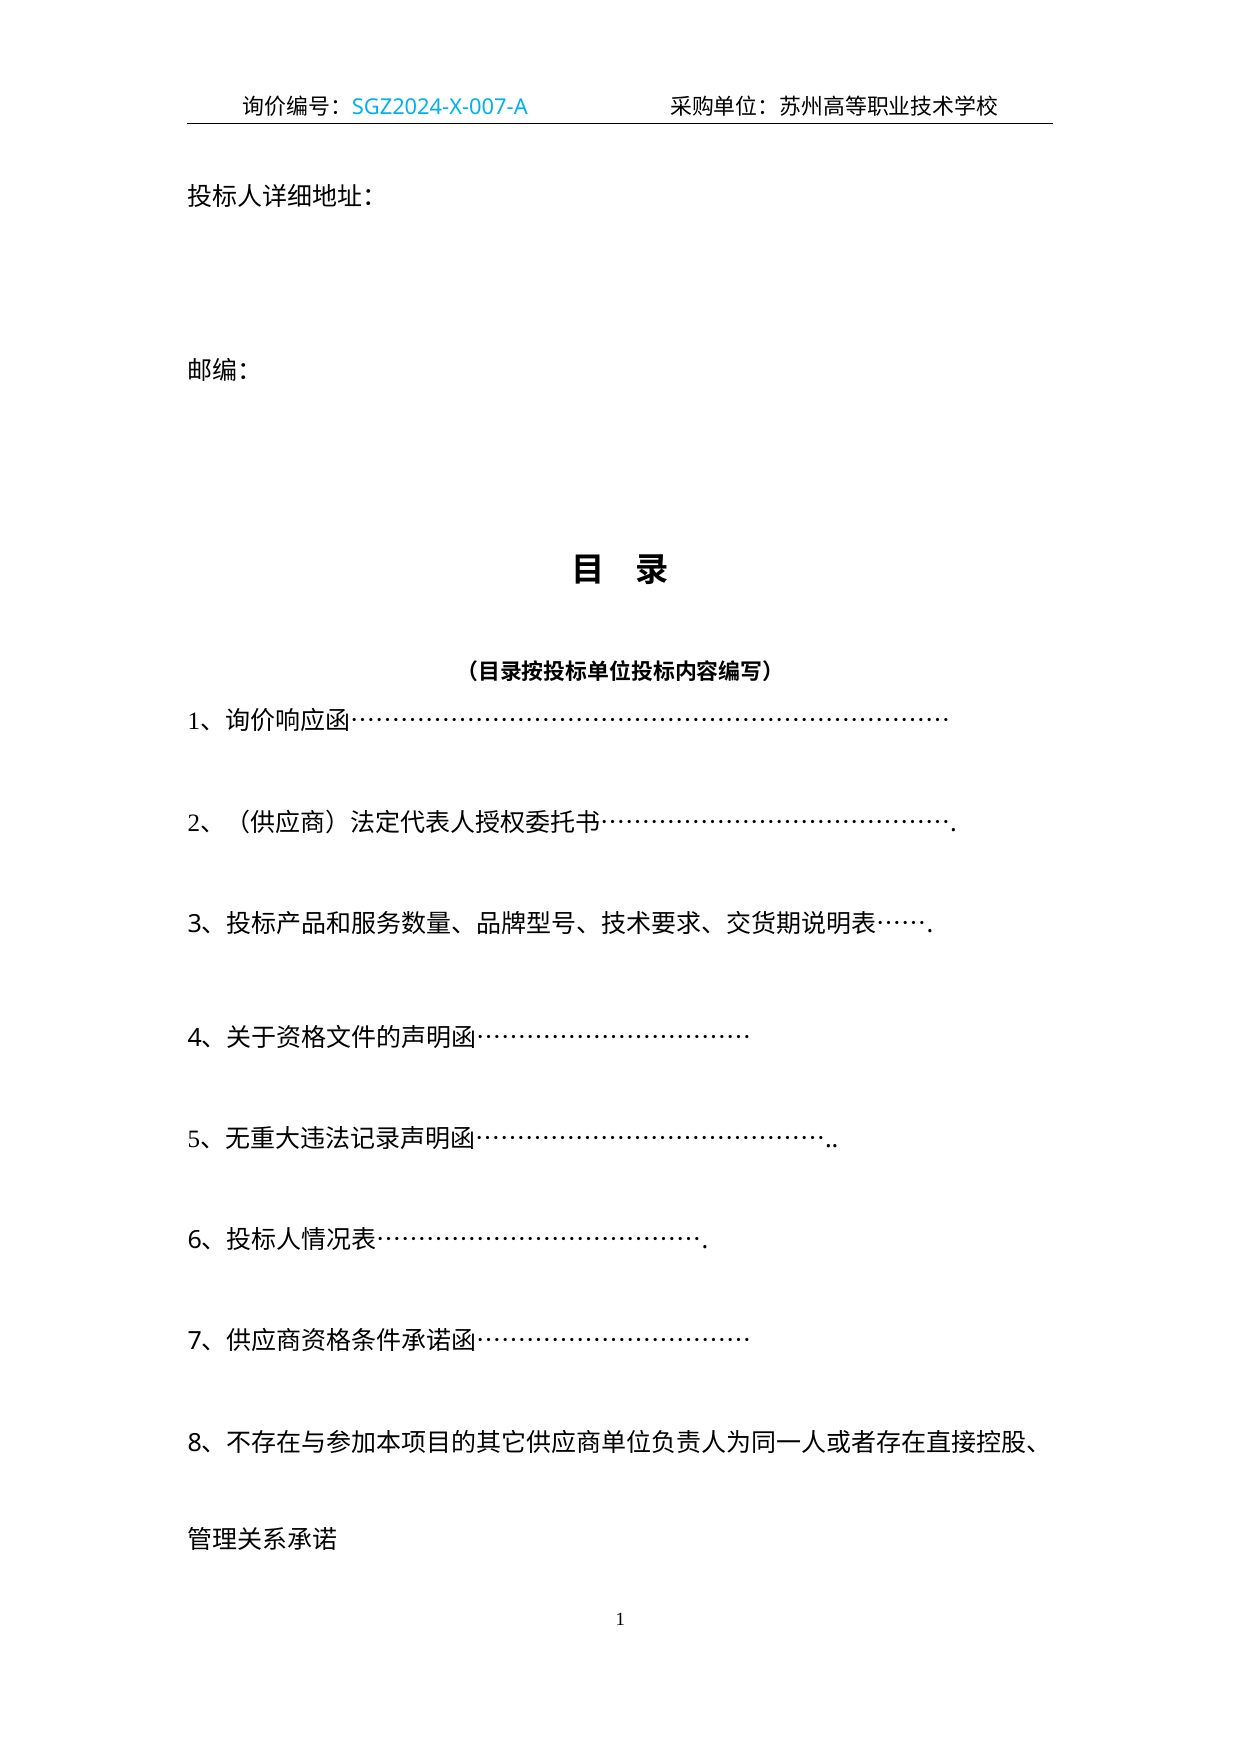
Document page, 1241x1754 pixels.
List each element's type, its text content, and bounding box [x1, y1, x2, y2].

title 目 录 [187, 534, 1053, 599]
text （目录按投标单位投标内容编写） [187, 654, 1053, 686]
text 8、不存在与参加本项目的其它供应商单位负责人为同一人或者存在直接控股、管理关系承诺 [187, 1408, 1053, 1570]
text 投标人详细地址： [187, 162, 1053, 227]
text 3、投标产品和服务数量、品牌型号、技术要求、交货期说明表……. [187, 889, 1053, 954]
text 6、投标人情况表…………………………………. [187, 1205, 1053, 1270]
text 1、询价响应函……………………………………………………………… [187, 686, 1053, 751]
text 5、无重大违法记录声明函…………………………………….. [187, 1104, 1053, 1169]
text 2、（供应商）法定代表人授权委托书……………………………………. [187, 788, 1053, 853]
text 7、供应商资格条件承诺函…………………………… [187, 1306, 1053, 1371]
text 4、关于资格文件的声明函…………………………… [187, 1003, 1053, 1068]
text 邮编： [187, 336, 1053, 401]
